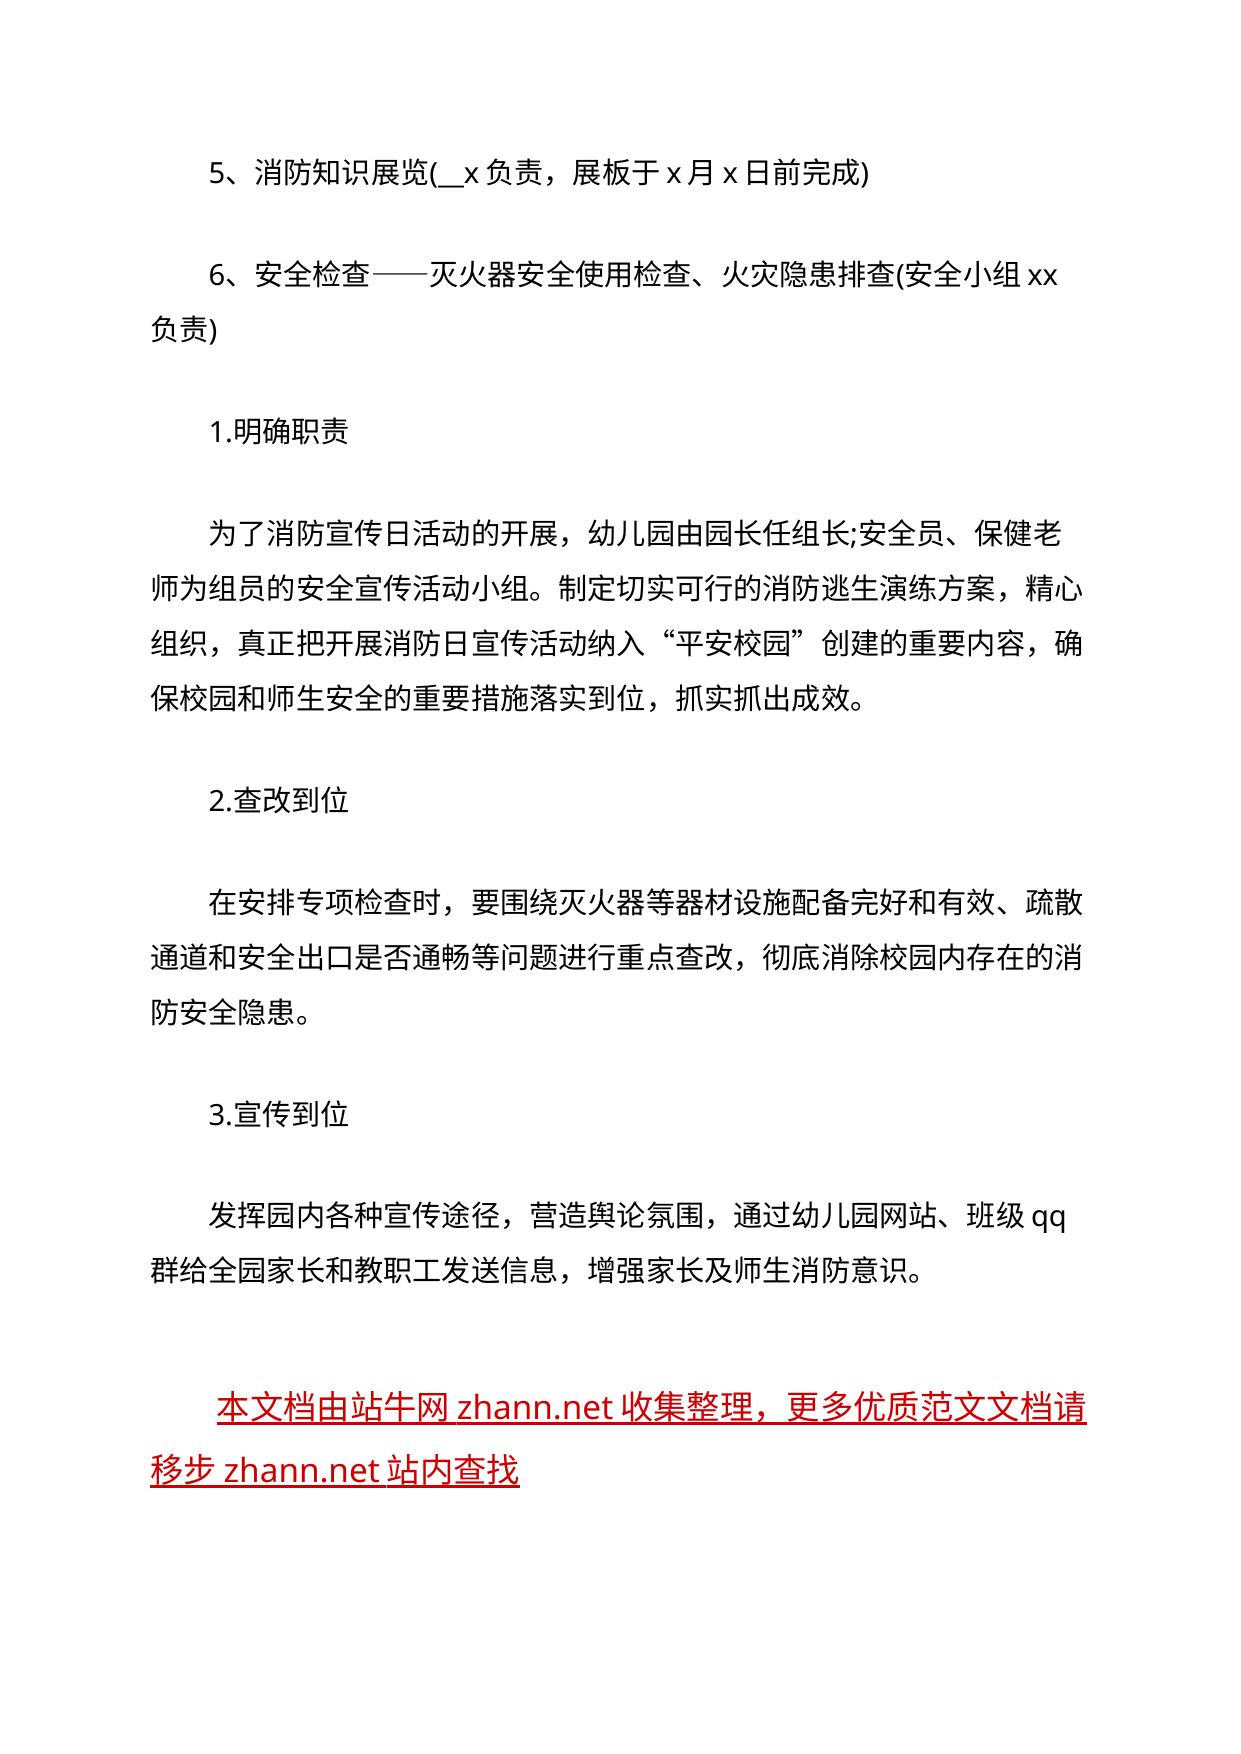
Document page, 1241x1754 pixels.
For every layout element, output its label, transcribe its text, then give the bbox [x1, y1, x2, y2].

text 发挥园内各种宣传途径，营造舆论氛围，通过幼儿园网站、班级qq群给全园家长和教职工发送信息，增强家长及师生消防意识。 [150, 1193, 1090, 1290]
text 3.宣传到位 [150, 1091, 1090, 1133]
text 在安排专项检查时，要围绕灭火器等器材设施配备完好和有效、疏散通道和安全出口是否通畅等问题进行重点查改，彻底消除校园内存在的消防安全隐患。 [150, 879, 1090, 1032]
text 5、消防知识展览(__x负责，展板于x月x日前完成) [150, 150, 1090, 192]
text 本文档由站牛网zhann.net收集整理，更多优质范文文档请移步zhann.net站内查找 [150, 1381, 1090, 1492]
text 6、安全检查——灭火器安全使用检查、火灾隐患排查(安全小组xx负责) [150, 252, 1090, 349]
text 1.明确职责 [150, 409, 1090, 451]
text 为了消防宣传日活动的开展，幼儿园由园长任组长;安全员、保健老师为组员的安全宣传活动小组。制定切实可行的消防逃生演练方案，精心组织，真正把开展消防日宣传活动纳入“平安校园”创建的重要内容，确保校园和师生安全的重要措施落实到位，抓实抓出成效。 [150, 511, 1090, 718]
text 2.查改到位 [150, 777, 1090, 820]
